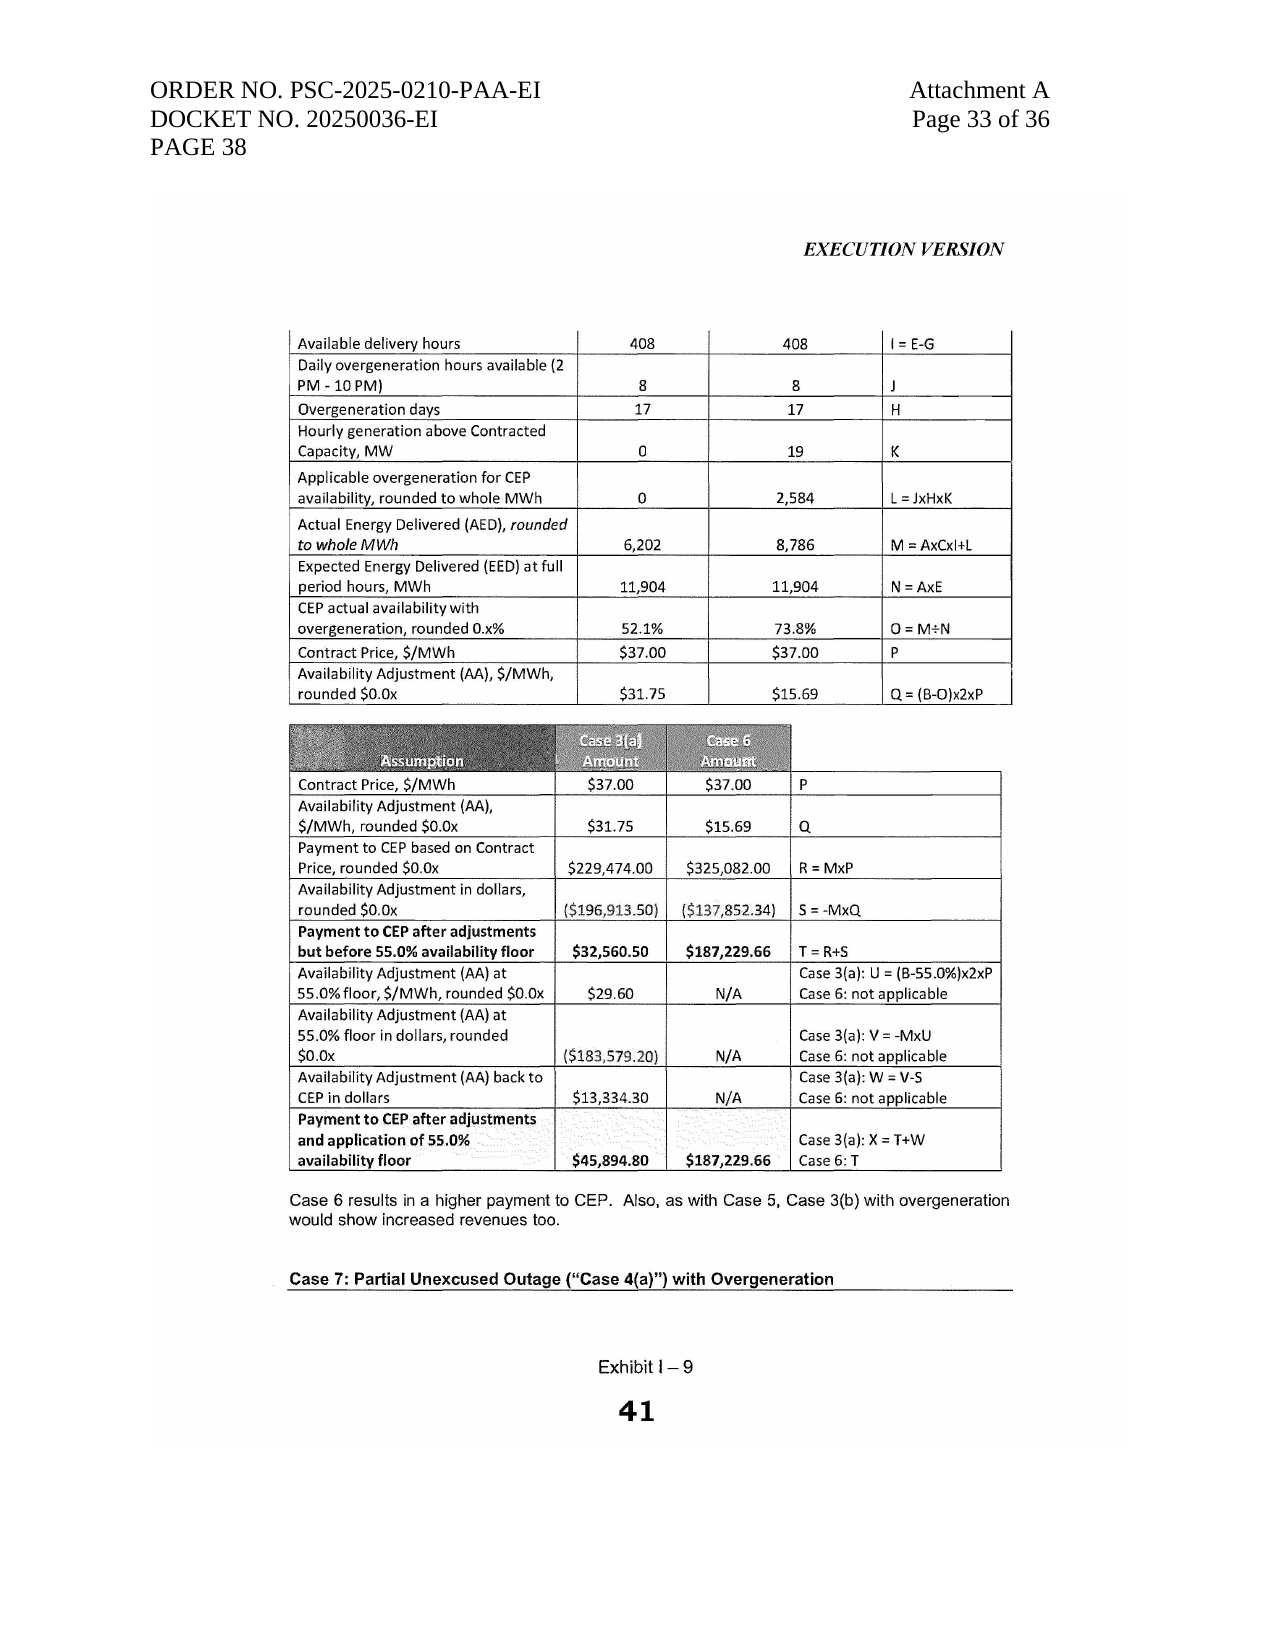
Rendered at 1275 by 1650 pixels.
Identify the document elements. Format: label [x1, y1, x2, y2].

picture [150, 189, 1124, 1451]
